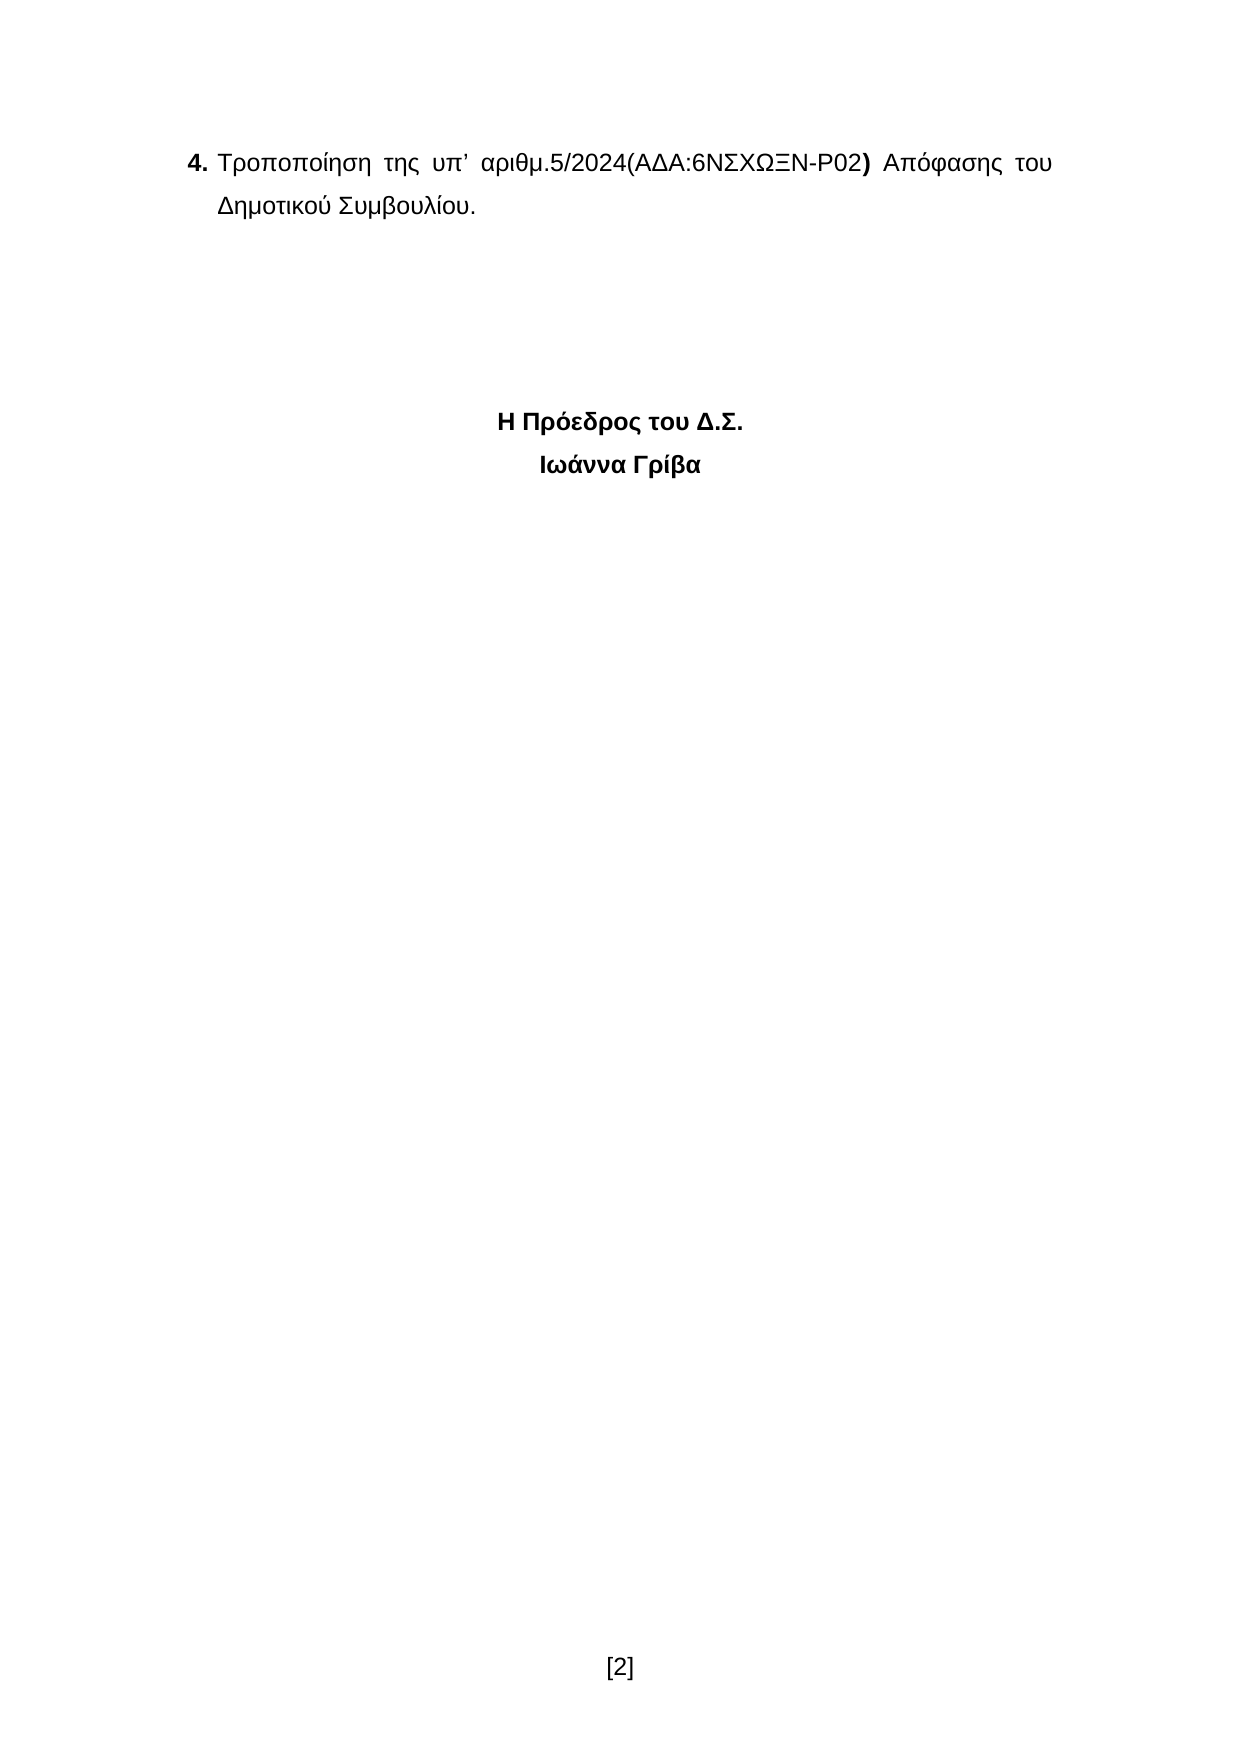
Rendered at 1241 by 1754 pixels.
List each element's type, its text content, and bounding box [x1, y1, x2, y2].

text Ιωάννα Γρίβα [187, 449, 1053, 478]
text Η Πρόεδρος του Δ.Σ. [187, 406, 1053, 435]
list Τροποποίηση της υπ’ αριθμ.5/2024(ΑΔΑ:6ΝΣΧΩΞΝ-Ρ02) Απόφασης του Δημοτικού Συμβουλίου. [187, 148, 1053, 219]
